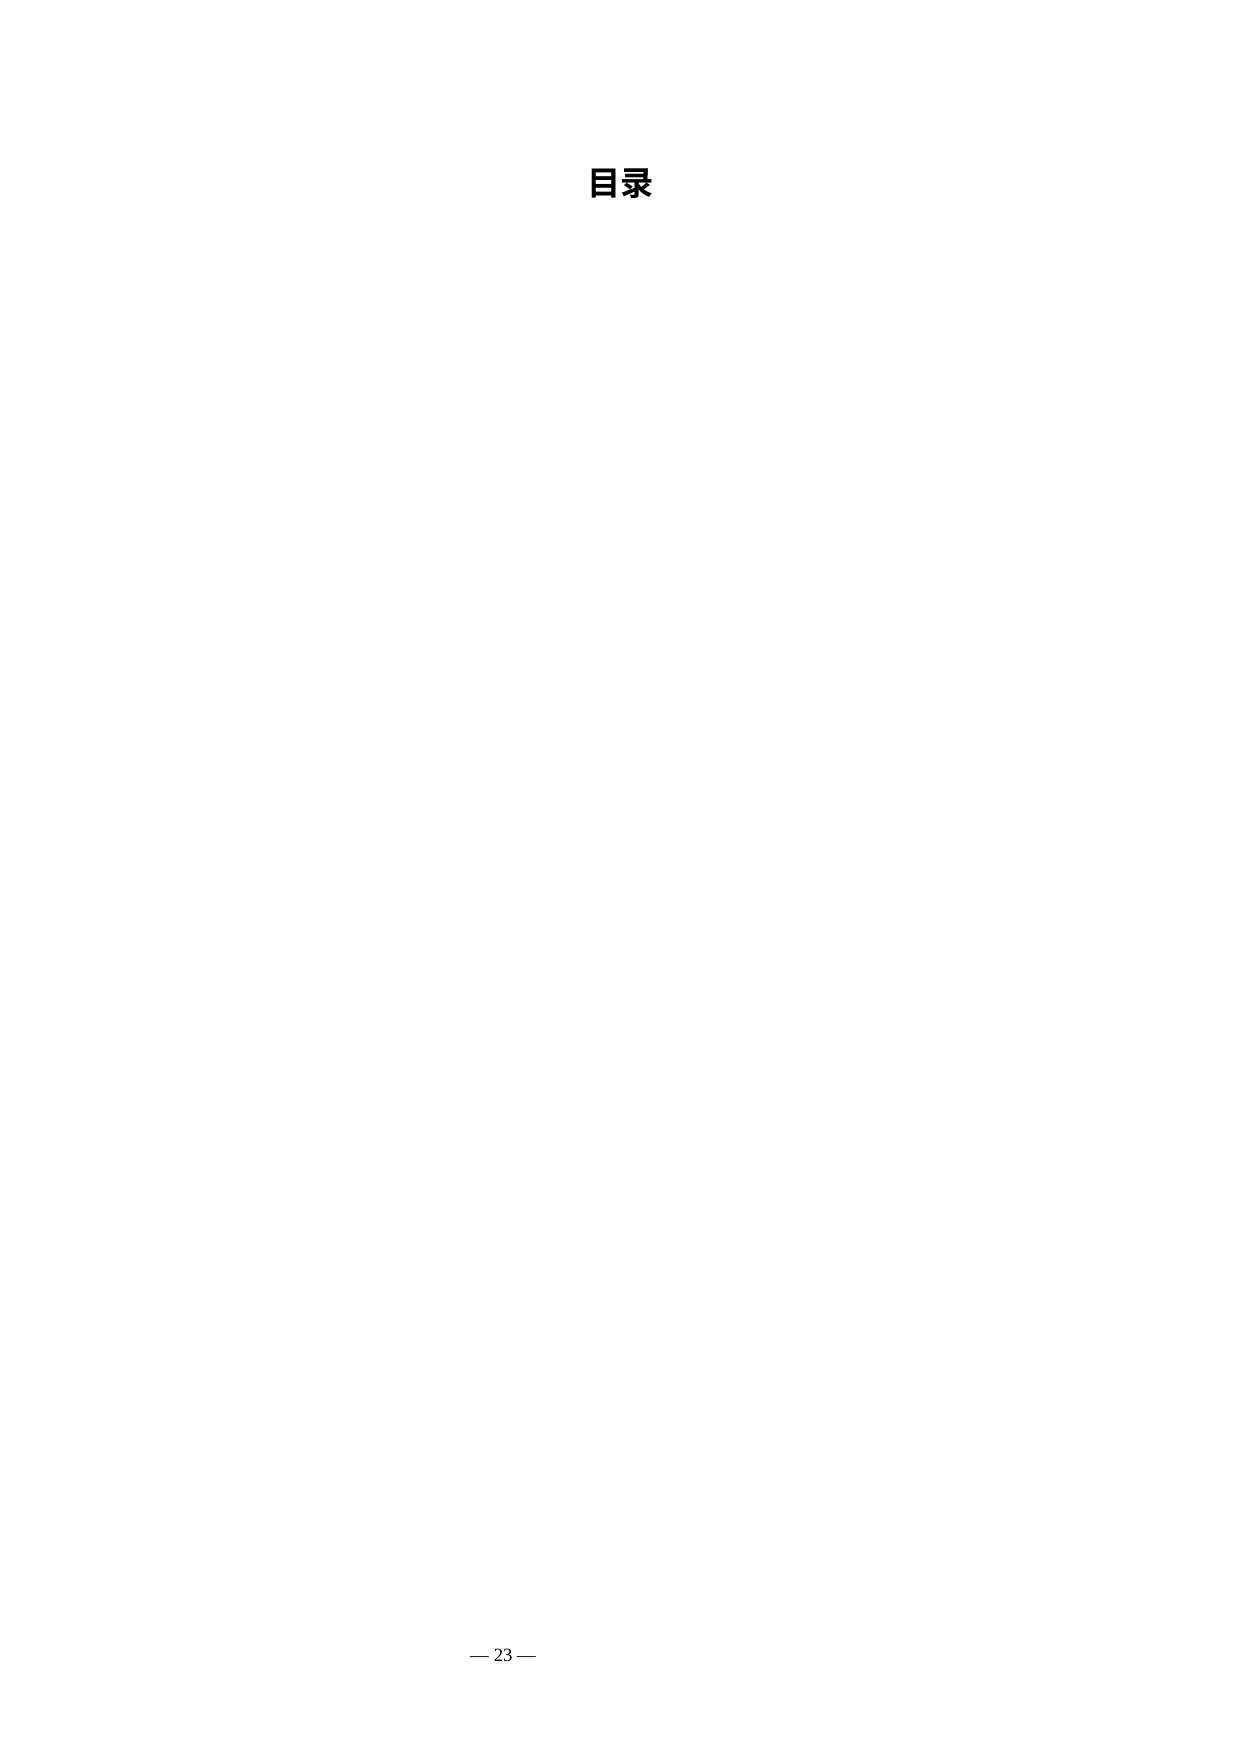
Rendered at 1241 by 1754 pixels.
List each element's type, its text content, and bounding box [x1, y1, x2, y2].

text 目录 [165, 157, 1075, 205]
